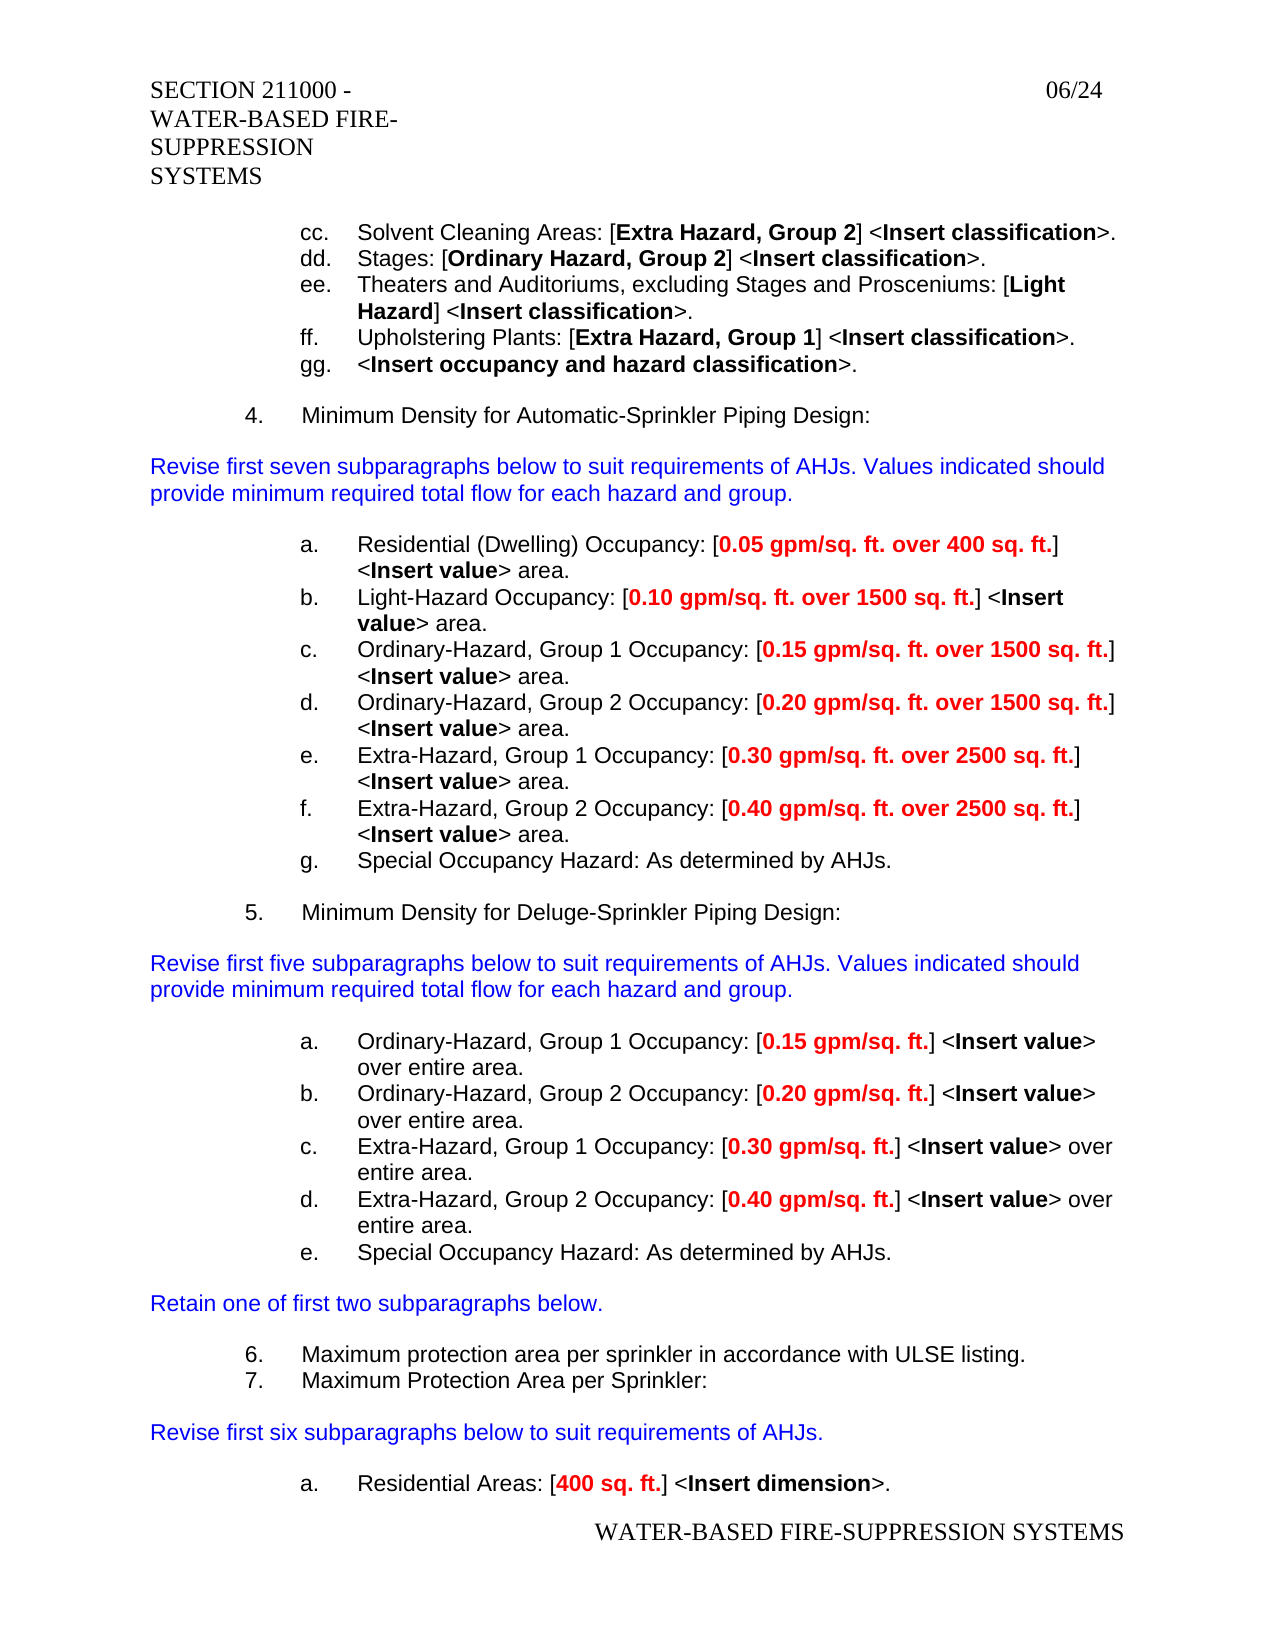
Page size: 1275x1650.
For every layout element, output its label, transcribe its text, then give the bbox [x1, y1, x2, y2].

text Upholstering Plants: [Extra Hazard, Group 1] <Insert classification>. [300, 324, 1125, 351]
text Special Occupancy Hazard: As determined by AHJs. [300, 847, 1125, 873]
text Ordinary-Hazard, Group 2 Occupancy: [0.20 gpm/sq. ft. over 1500 sq. ft.] <Insert value> area. [300, 689, 1125, 742]
text Maximum protection area per sprinkler in accordance with ULSE listing. [244, 1341, 1125, 1367]
text Extra-Hazard, Group 1 Occupancy: [0.30 gpm/sq. ft. over 2500 sq. ft.] <Insert value> area. [300, 742, 1125, 794]
text Residential (Dwelling) Occupancy: [0.05 gpm/sq. ft. over 400 sq. ft.] <Insert value> area. [300, 531, 1125, 584]
text Extra-Hazard, Group 2 Occupancy: [0.40 gpm/sq. ft.] <Insert value> over entire area. [300, 1186, 1125, 1238]
text Revise first five subparagraphs below to suit requirements of AHJs. Values indicated should provide minimum required total flow for each hazard and group. [150, 950, 1125, 1003]
text Residential Areas: [400 sq. ft.] <Insert dimension>. [300, 1470, 1125, 1497]
text Ordinary-Hazard, Group 1 Occupancy: [0.15 gpm/sq. ft. over 1500 sq. ft.] <Insert value> area. [300, 636, 1125, 689]
text Stages: [Ordinary Hazard, Group 2] <Insert classification>. [300, 245, 1125, 271]
text Light-Hazard Occupancy: [0.10 gpm/sq. ft. over 1500 sq. ft.] <Insert value> area. [300, 584, 1125, 636]
text Minimum Density for Automatic-Sprinkler Piping Design: [244, 402, 1125, 428]
text Retain one of first two subparagraphs below. [150, 1290, 1125, 1316]
text Special Occupancy Hazard: As determined by AHJs. [300, 1238, 1125, 1265]
text Extra-Hazard, Group 1 Occupancy: [0.30 gpm/sq. ft.] <Insert value> over entire area. [300, 1133, 1125, 1186]
text Ordinary-Hazard, Group 1 Occupancy: [0.15 gpm/sq. ft.] <Insert value> over entire area. [300, 1028, 1125, 1080]
text Revise first seven subparagraphs below to suit requirements of AHJs. Values indicated should provide minimum required total flow for each hazard and group. [150, 453, 1125, 506]
text <Insert occupancy and hazard classification>. [300, 351, 1125, 377]
text Maximum Protection Area per Sprinkler: [244, 1367, 1125, 1394]
text Minimum Density for Deluge-Sprinkler Piping Design: [244, 898, 1125, 925]
text Solvent Cleaning Areas: [Extra Hazard, Group 2] <Insert classification>. [300, 219, 1125, 245]
text Theaters and Auditoriums, excluding Stages and Prosceniums: [Light Hazard] <Insert classification>. [300, 271, 1125, 324]
text Extra-Hazard, Group 2 Occupancy: [0.40 gpm/sq. ft. over 2500 sq. ft.] <Insert value> area. [300, 794, 1125, 847]
text Ordinary-Hazard, Group 2 Occupancy: [0.20 gpm/sq. ft.] <Insert value> over entire area. [300, 1080, 1125, 1133]
text Revise first six subparagraphs below to suit requirements of AHJs. [150, 1419, 1125, 1445]
